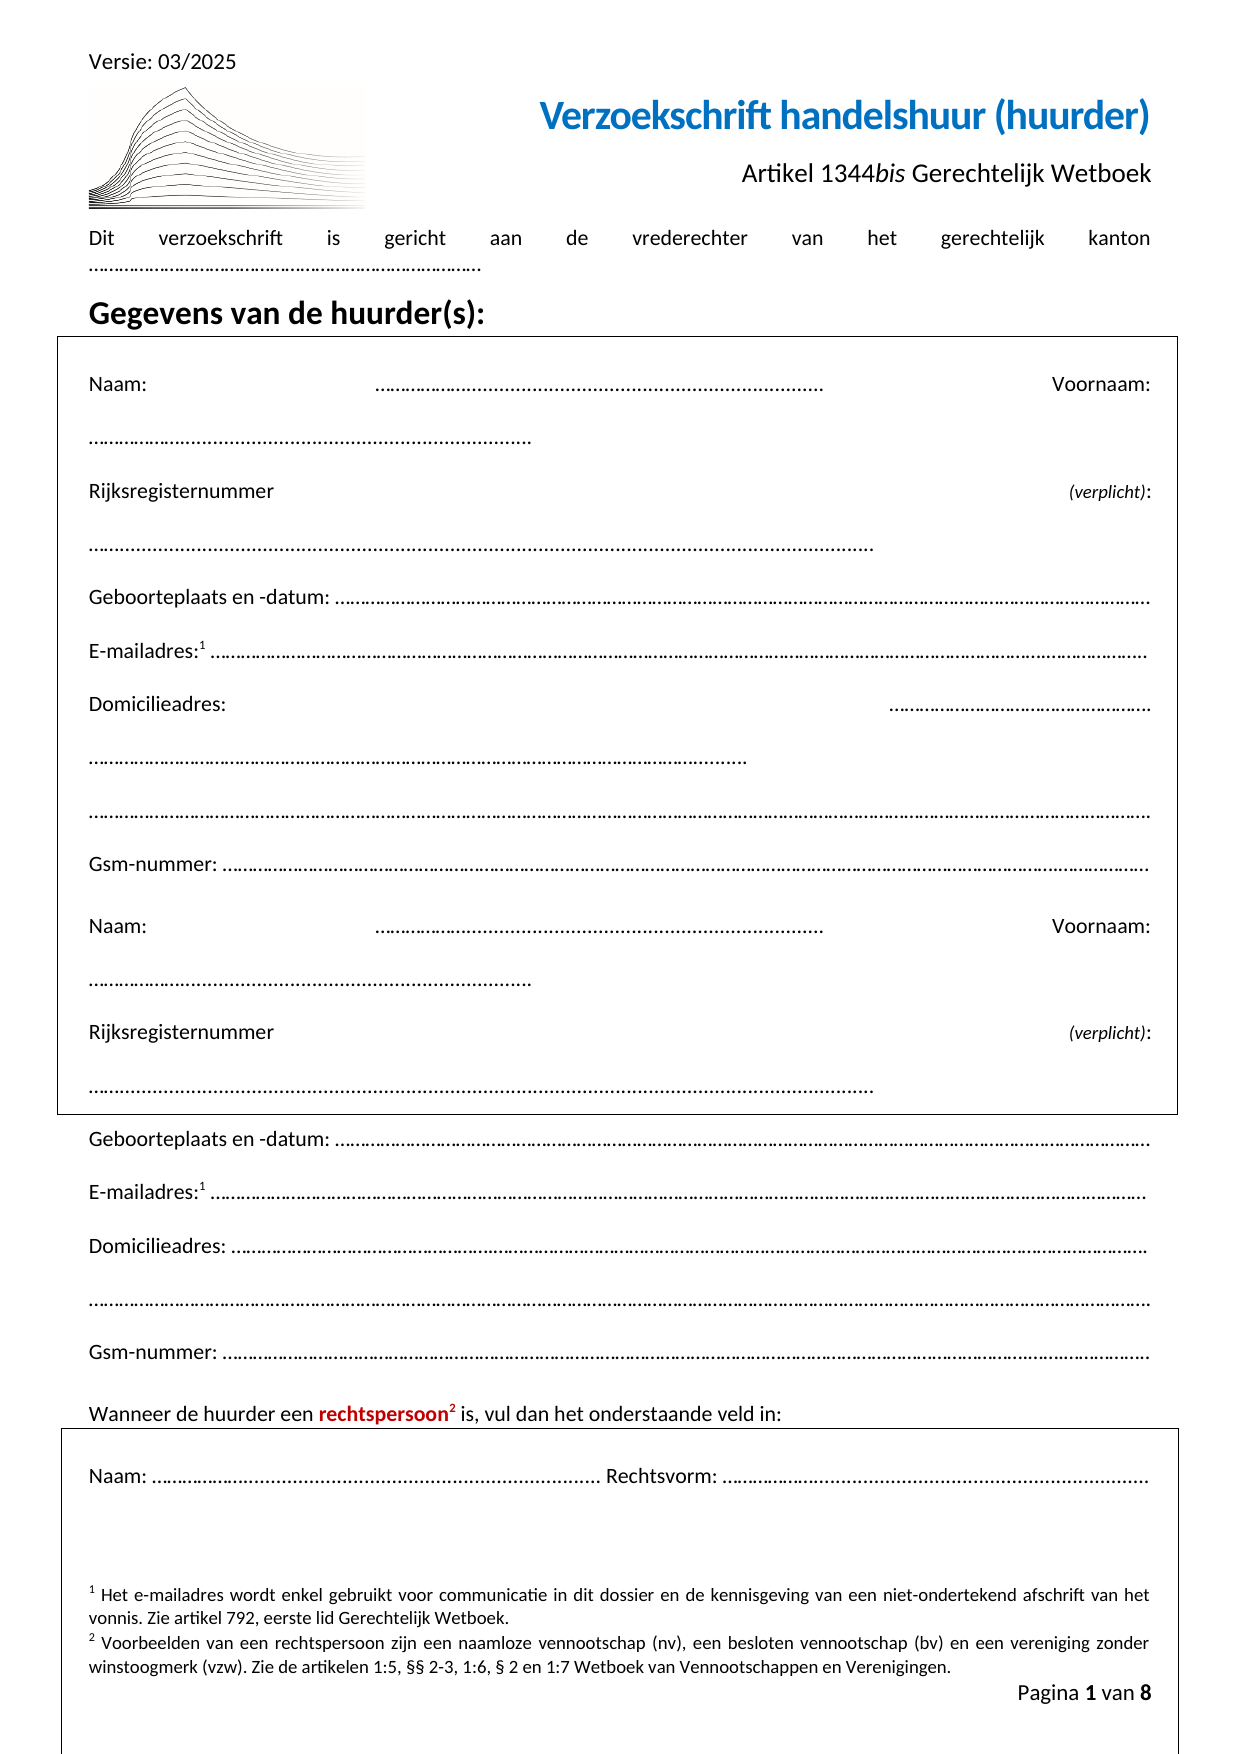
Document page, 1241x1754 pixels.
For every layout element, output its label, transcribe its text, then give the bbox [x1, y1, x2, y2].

text Naam: ………………................................................................. Voornaam: ………………................................................................ [89, 370, 1152, 450]
text Rijksregisternummer (verplicht): ……......................................................................................................................................... [89, 477, 1152, 557]
text Geboorteplaats en -datum: ……………………………………………………………………………………………………………………………………………… [89, 583, 1152, 610]
text …………………………………………………………………………………………………………………………………………………………………………………………. [89, 797, 1152, 823]
text Gsm-nummer: ………………………………………………………………………………………………………………………………………………….……………… [89, 850, 1152, 877]
text …………………………………………………………………………………………………………………………………………………………………………………………. [89, 1285, 1152, 1312]
text Naam: ………………................................................................. Voornaam: ………………................................................................ [89, 912, 1152, 992]
text Domicilieadres: …………………………………………….………………………………………………………………………………………………………….......... [89, 690, 1152, 770]
picture [88, 87, 366, 209]
text Dit verzoekschrift is gericht aan de vrederechter van het gerechtelijk kanton …………………………………………………………………… [89, 224, 1152, 277]
text Wanneer de huurder een rechtspersoon is, vul dan het onderstaande veld in: [89, 1400, 1152, 1427]
text E-mailadres: ………………………………………………………………………………………………………………………………………………….……………….. [89, 637, 1152, 663]
text Gsm-nummer: …………………………………………………………………………………………………………………………………………….…….…………….. [89, 1338, 1152, 1365]
text Geboorteplaats en -datum: ……………………………………………………………………………………………………………………………………………… [89, 1125, 1152, 1152]
text E-mailadres:1 …………………………………………………………………………………………………………………………………………………………………… [89, 1178, 1152, 1205]
text Verzoekschrift handelshuur (huurder) [366, 89, 1152, 139]
text Rijksregisternummer (verplicht): ……......................................................................................................................................... [89, 1018, 1152, 1098]
text Gegevens van de huurder(s): [89, 292, 1152, 333]
text Domicilieadres: …………………………………………….…………………………………………………………………………………………………………………. [89, 1232, 1152, 1258]
text Naam: ………………................................................................. Rechtsvorm: ………………............................................................. [89, 1462, 1152, 1488]
text Artikel 1344bis Gerechtelijk Wetboek [366, 156, 1152, 189]
